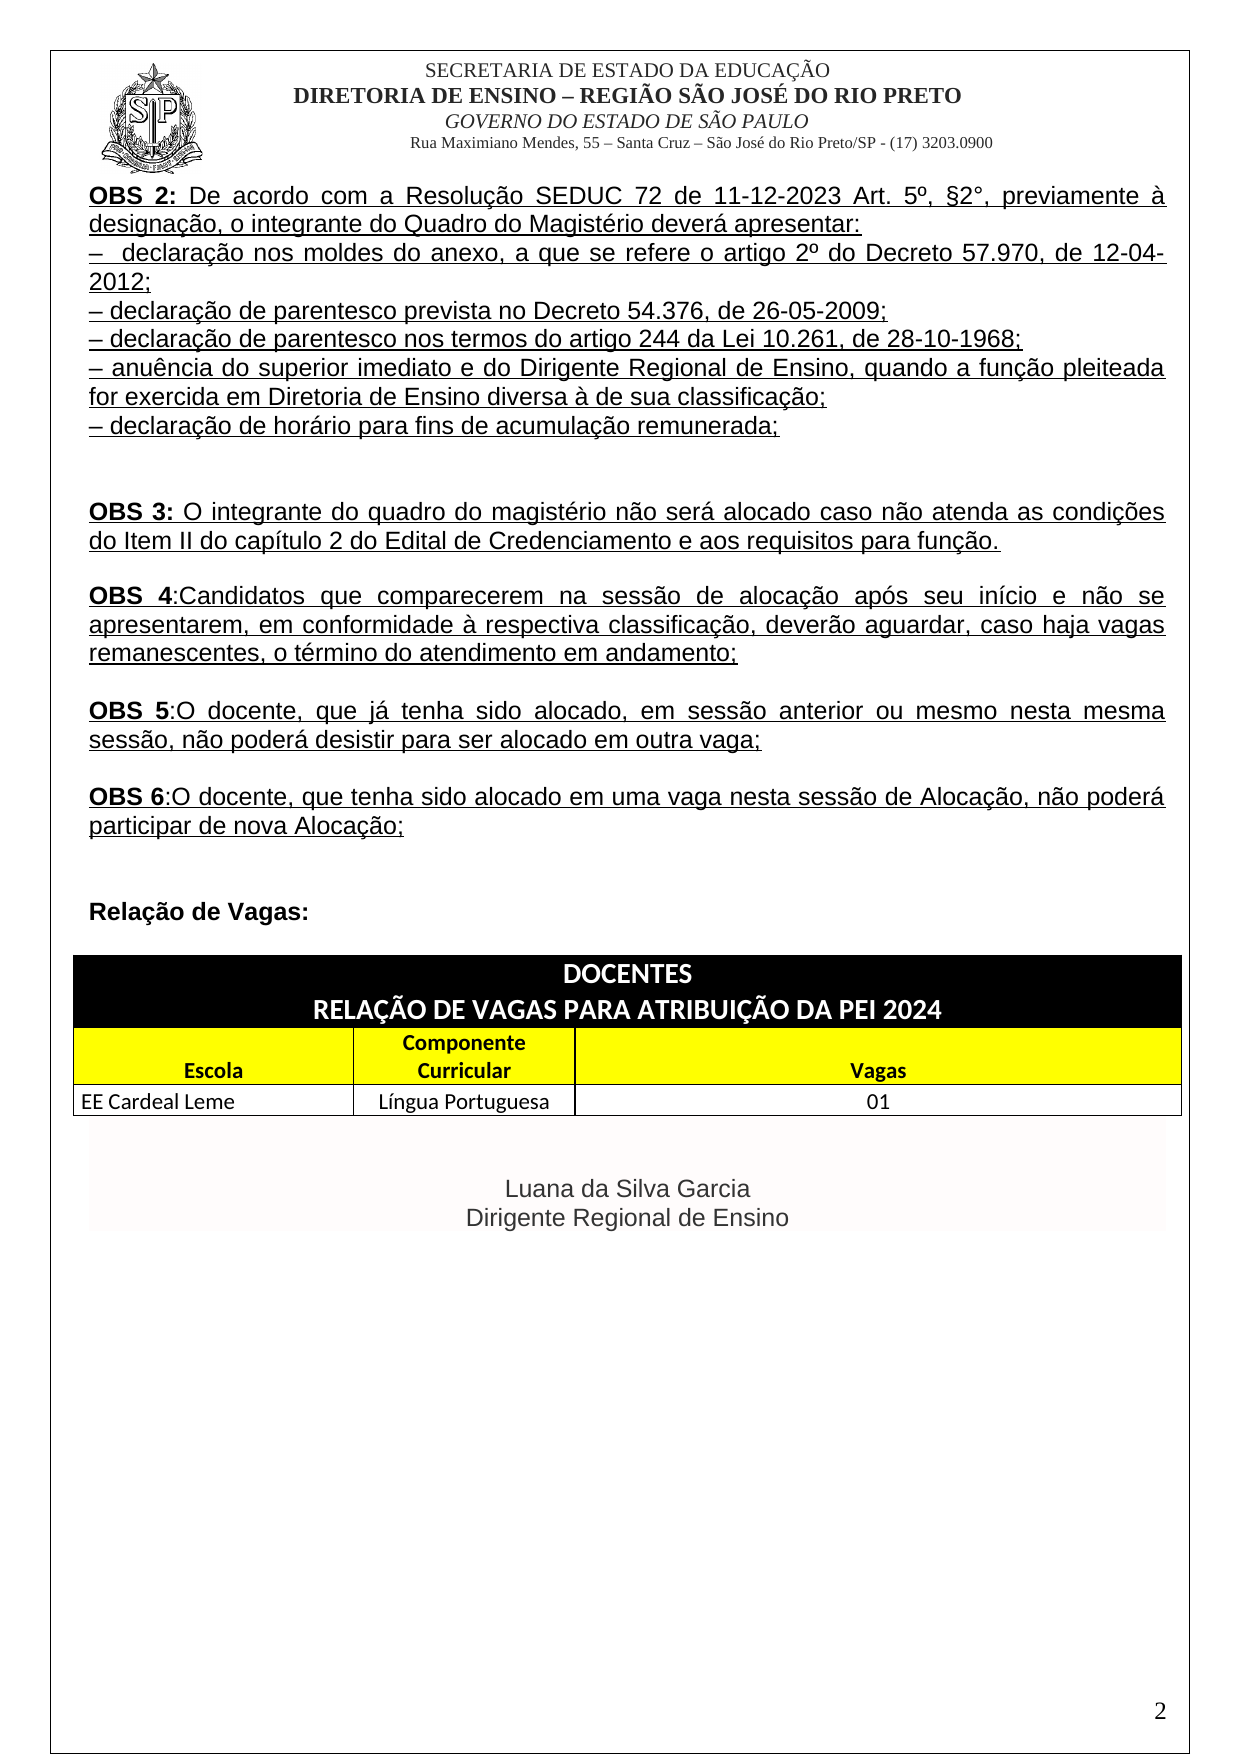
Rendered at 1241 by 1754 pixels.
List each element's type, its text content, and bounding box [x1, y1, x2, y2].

table_cell Língua Portuguesa [354, 1085, 574, 1115]
text Dirigente Regional de Ensino [89, 1202, 1166, 1231]
text – anuência do superior imediato e do Dirigente Regional de Ensino, quando a função pleiteada for exercida em Diretoria de Ensino diversa à de sua classificação; [89, 379, 1166, 411]
text OBS 3: O integrante do quadro do magistério não será alocado caso não atenda as condições do Item II do capítulo 2 do Edital de Credenciamento e aos requisitos para função. [89, 523, 1166, 554]
text OBS 4:Candidatos que comparecerem na sessão de alocação após seu início e não se apresentarem, em conformidade à respectiva classificação, deverão aguardar, caso haja vagas remanescentes, o término do atendimento em andamento; [89, 636, 1166, 667]
text – declaração nos moldes do anexo, a que se refere o artigo 2º do Decreto 57.970, de 12-04-2012; [89, 264, 1166, 296]
table_cell Escola [74, 1028, 353, 1084]
table_cell 01 [576, 1085, 1181, 1115]
text Luana da Silva Garcia [89, 1174, 1166, 1202]
picture [99, 63, 203, 173]
text – declaração de parentesco prevista no Decreto 54.376, de 26-05-2009; [89, 296, 1166, 324]
table_cell Vagas [576, 1028, 1181, 1084]
table_cell EE Cardeal Leme [74, 1085, 353, 1115]
text OBS 5:O docente, que já tenha sido alocado, em sessão anterior ou mesmo nesta mesma sessão, não poderá desistir para ser alocado em outra vaga; [89, 722, 1166, 753]
table_header DOCENTES RELAÇÃO DE VAGAS PARA ATRIBUIÇÃO DA PEI 2024 [74, 956, 1181, 1027]
text – anuência do superior imediato e do Dirigente Regional de Ensino, quando a função pleiteada for exercida em Diretoria de Ensino diversa à de sua classificação; [89, 353, 1166, 378]
table_cell Componente Curricular [354, 1028, 574, 1084]
text – declaração nos moldes do anexo, a que se refere o artigo 2º do Decreto 57.970, de 12-04-2012; [89, 238, 1166, 263]
text OBS 5:O docente, que já tenha sido alocado, em sessão anterior ou mesmo nesta mesma sessão, não poderá desistir para ser alocado em outra vaga; [89, 696, 1166, 721]
text OBS 2: De acordo com a Resolução SEDUC 72 de 11-12-2023 Art. 5º, §2°, previamente à designação, o integrante do Quadro do Magistério deverá apresentar: [89, 181, 1166, 206]
text OBS 6:O docente, que tenha sido alocado em uma vaga nesta sessão de Alocação, não poderá participar de nova Alocação; [89, 808, 1166, 839]
text – declaração de parentesco nos termos do artigo 244 da Lei 10.261, de 28-10-1968; [89, 324, 1166, 353]
text Relação de Vagas: [89, 897, 1166, 926]
text – declaração de horário para fins de acumulação remunerada; [89, 411, 1166, 439]
text OBS 6:O docente, que tenha sido alocado em uma vaga nesta sessão de Alocação, não poderá participar de nova Alocação; [89, 782, 1166, 807]
text OBS 4:Candidatos que comparecerem na sessão de alocação após seu início e não se apresentarem, em conformidade à respectiva classificação, deverão aguardar, caso haja vagas remanescentes, o término do atendimento em andamento; [89, 581, 1166, 606]
text OBS 3: O integrante do quadro do magistério não será alocado caso não atenda as condições do Item II do capítulo 2 do Edital de Credenciamento e aos requisitos para função. [89, 497, 1166, 522]
text OBS 2: De acordo com a Resolução SEDUC 72 de 11-12-2023 Art. 5º, §2°, previamente à designação, o integrante do Quadro do Magistério deverá apresentar: [89, 207, 1166, 238]
text OBS 4:Candidatos que comparecerem na sessão de alocação após seu início e não se apresentarem, em conformidade à respectiva classificação, deverão aguardar, caso haja vagas remanescentes, o término do atendimento em andamento; [89, 607, 1166, 635]
